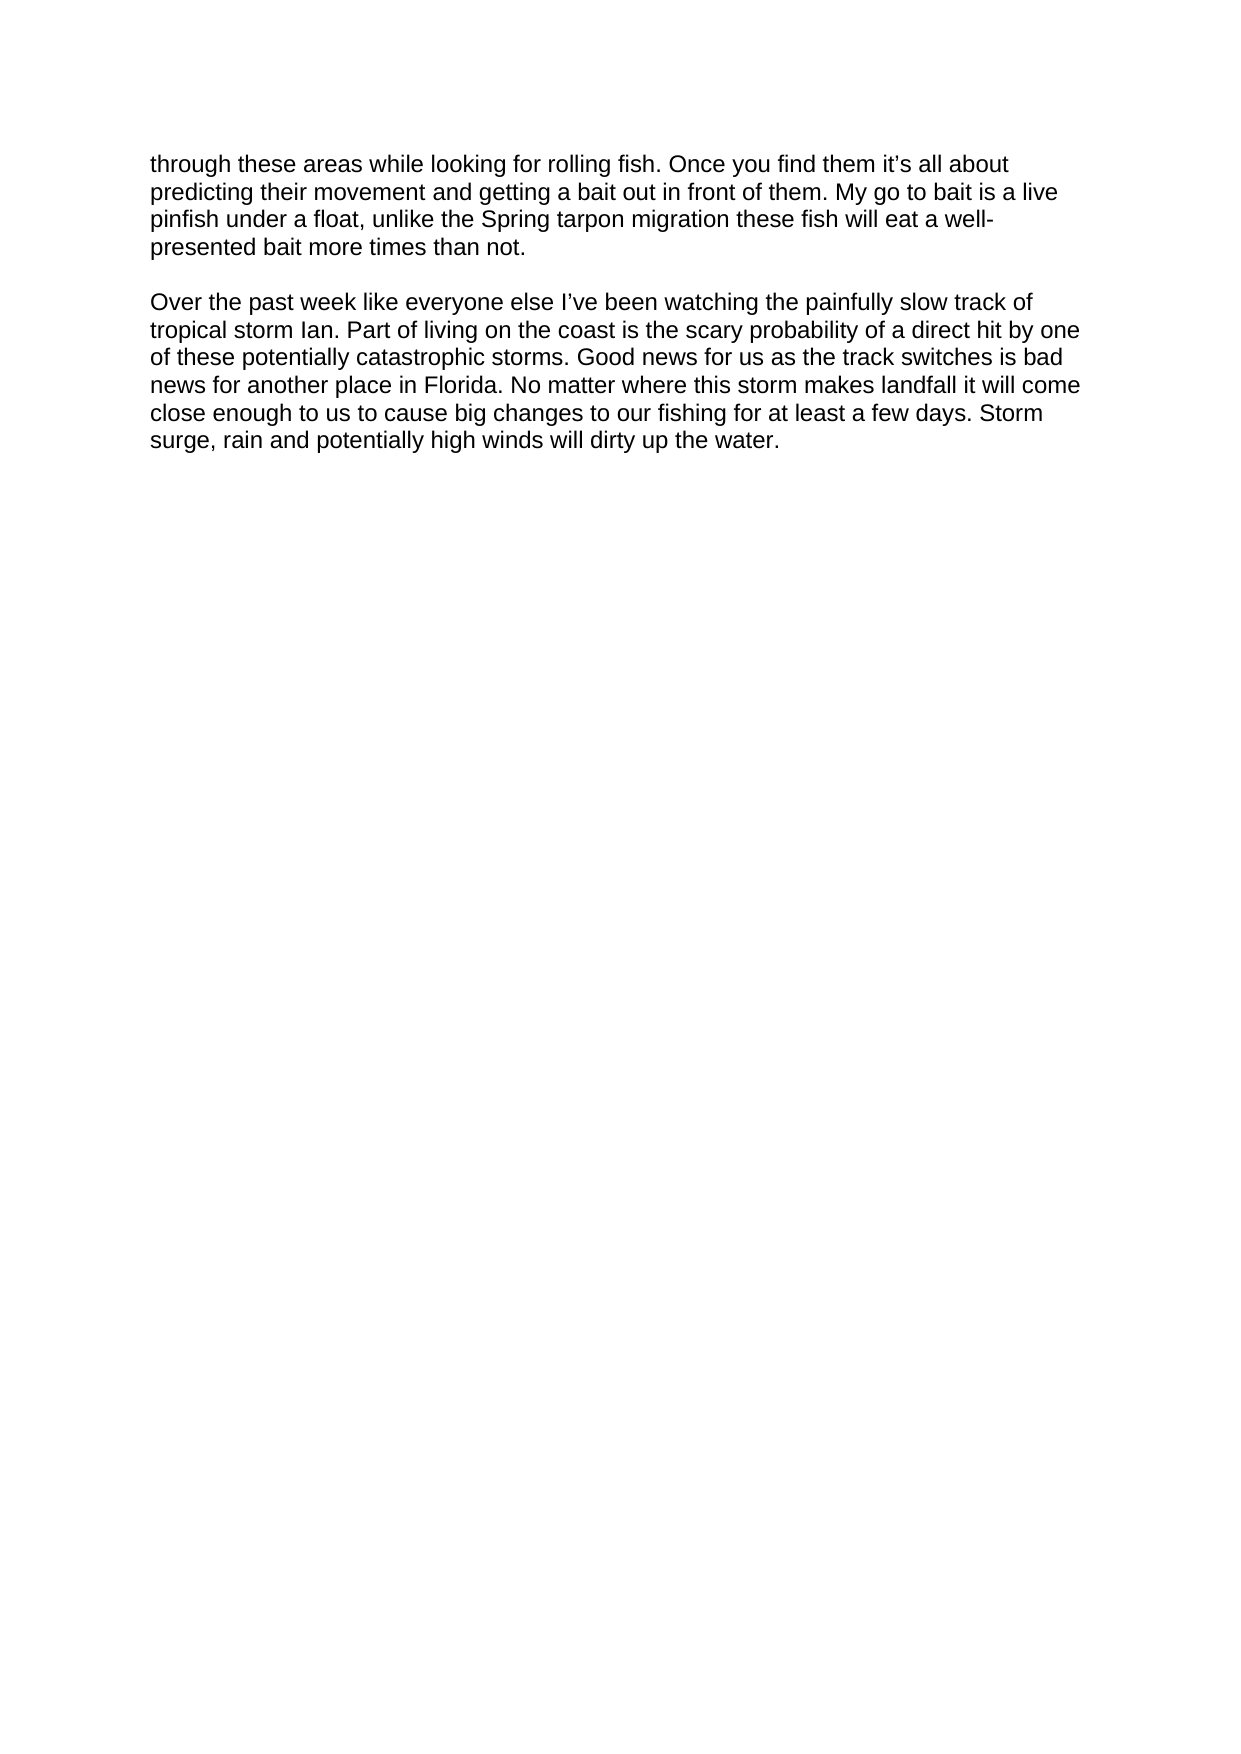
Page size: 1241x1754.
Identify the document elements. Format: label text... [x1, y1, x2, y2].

text Over the past week like everyone else I’ve been watching the painfully slow track of tropical storm Ian. Part of living on the coast is the scary probability of a direct hit by one of these potentially catastrophic storms. Good news for us as the track switches is bad news for another place in Florida. No matter where this storm makes landfall it will come close enough to us to cause big changes to our fishing for at least a few days. Storm surge, rain and potentially high winds will dirty up the water. [150, 288, 1090, 454]
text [150, 150, 1090, 260]
